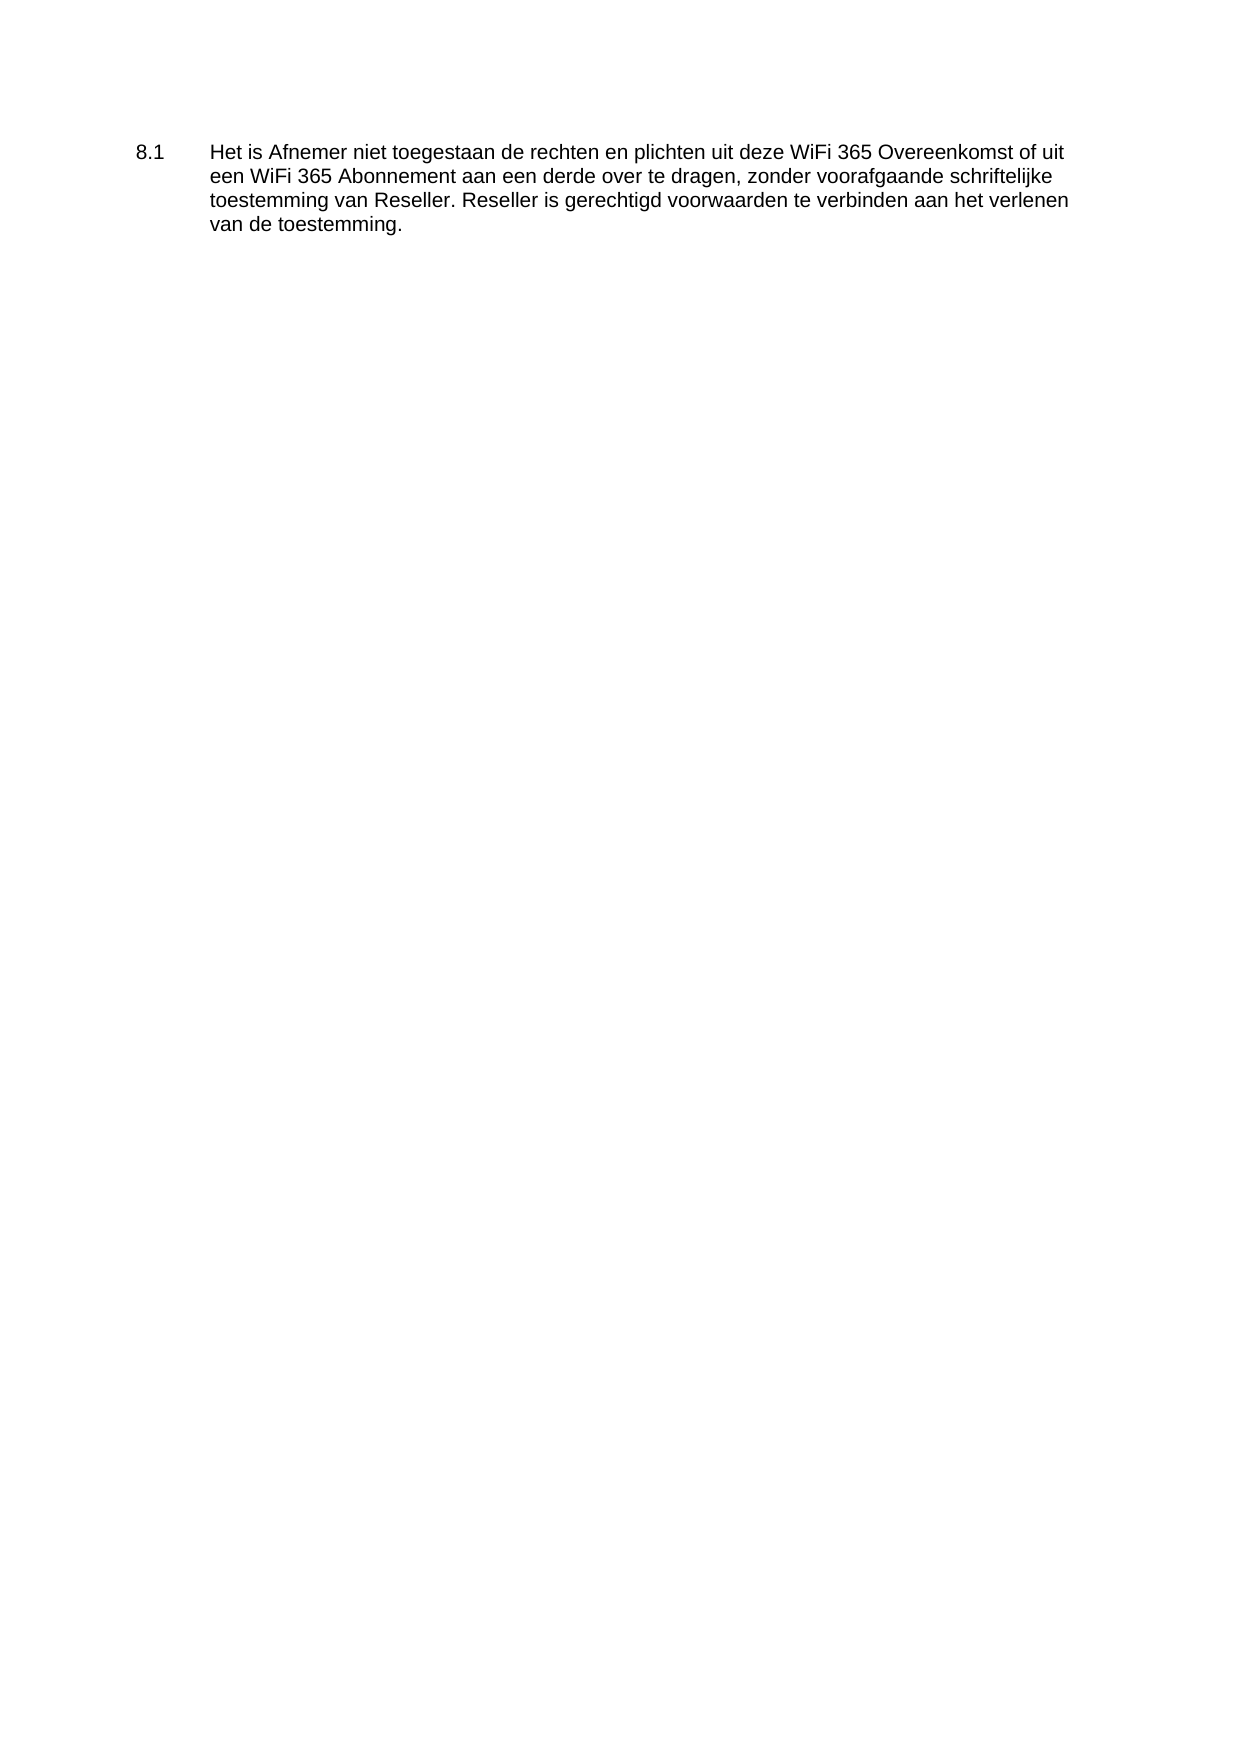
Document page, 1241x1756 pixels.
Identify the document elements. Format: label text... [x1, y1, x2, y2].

list Het is Afnemer niet toegestaan de rechten en plichten uit deze WiFi 365 Overeenkomst of uit een WiFi 365 Abonnement aan een derde over te dragen, zonder voorafgaande schriftelijke toestemming van Reseller. Reseller is gerechtigd voorwaarden te verbinden aan het verlenen van de toestemming. [164, 139, 1103, 235]
